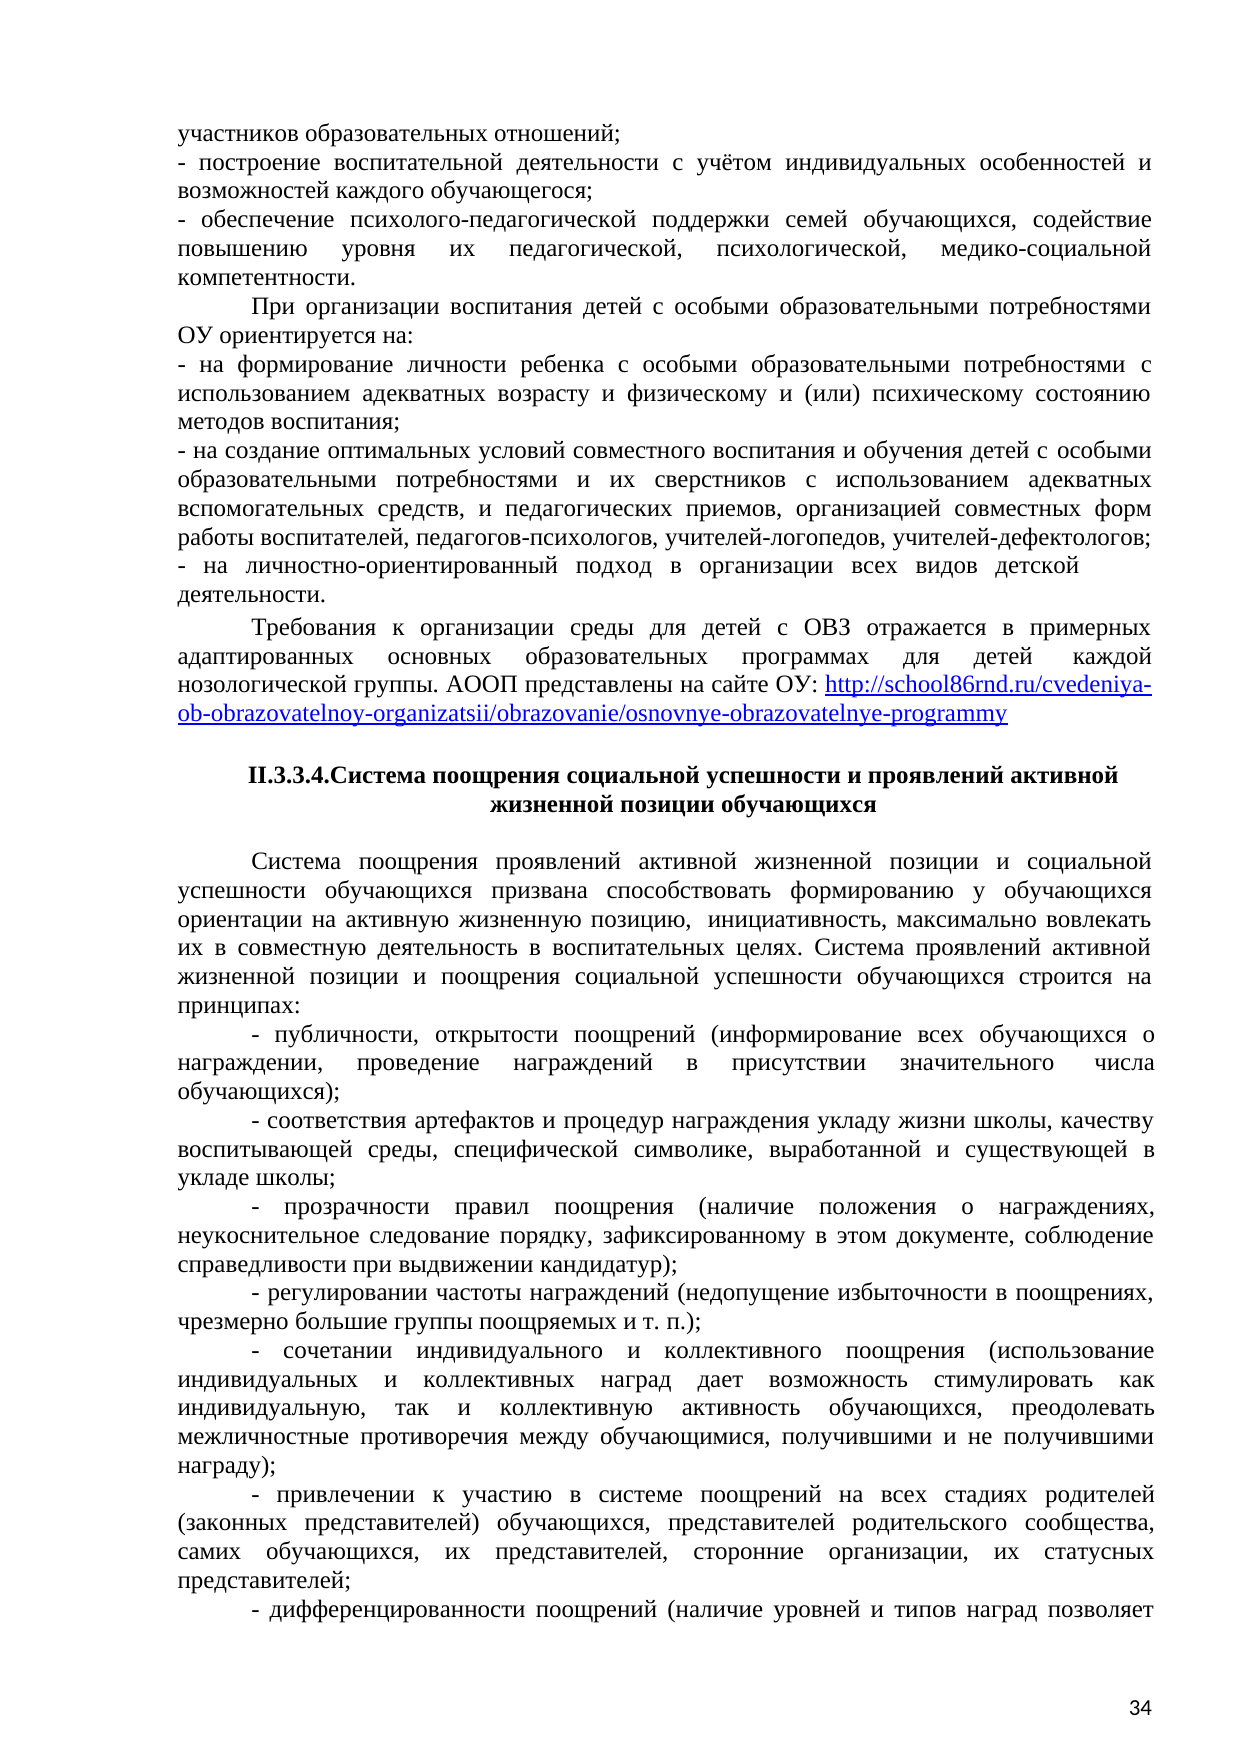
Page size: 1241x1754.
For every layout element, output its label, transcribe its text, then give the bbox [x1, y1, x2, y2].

text - сочетании индивидуального и коллективного поощрения (использование индивидуальных и коллективных наград дает возможность стимулировать как индивидуальную, так и коллективную активность обучающихся, преодолевать межличностные противоречия между обучающимися, получившими и не получившими награду); [177, 1335, 1155, 1479]
text - построение воспитательной деятельности с учётом индивидуальных особенностей и возможностей каждого обучающегося; [177, 147, 1152, 204]
text Система поощрения проявлений активной жизненной позиции и социальной успешности обучающихся призвана способствовать формированию у обучающихся ориентации на активную жизненную позицию, инициативность, максимально вовлекать их в совместную деятельность в воспитательных целях. Система проявлений активной жизненной позиции и поощрения социальной успешности обучающихся строится на принципах: [177, 846, 1152, 1019]
text - обеспечение психолого-педагогической поддержки семей обучающихся, содействие повышению уровня их педагогической, психологической, медико-социальной компетентности. [177, 204, 1152, 291]
text - привлечении к участию в системе поощрений на всех стадиях родителей (законных представителей) обучающихся, представителей родительского сообщества, самих обучающихся, их представителей, сторонние организации, их статусных представителей; [177, 1479, 1155, 1594]
text - на создание оптимальных условий совместного воспитания и обучения детей с особыми образовательными потребностями и их сверстников с использованием адекватных вспомогательных средств, и педагогических приемов, организацией совместных форм работы воспитателей, педагогов-психологов, учителей-логопедов, учителей-дефектологов; [177, 435, 1152, 550]
text При организации воспитания детей с особыми образовательными потребностями ОУ ориентируется на: [177, 291, 1152, 349]
text - регулировании частоты награждений (недопущение избыточности в поощрениях, чрезмерно большие группы поощряемых и т. п.); [177, 1277, 1155, 1335]
text II.3.3.4.Система поощрения социальной успешности и проявлений активной жизненной позиции обучающихся [215, 760, 1152, 817]
text - на личностно-ориентированный подход в организации всех видов детской деятельности. [177, 550, 1080, 608]
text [177, 1594, 1155, 1622]
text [177, 118, 1152, 147]
text - на формирование личности ребенка с особыми образовательными потребностями с использованием адекватных возрасту и физическому и (или) психическому состоянию методов воспитания; [177, 349, 1152, 435]
text - соответствия артефактов и процедур награждения укладу жизни школы, качеству воспитывающей среды, специфической символике, выработанной и существующей в укладе школы; [177, 1105, 1155, 1191]
text Требования к организации среды для детей с ОВЗ отражается в примерных адаптированных основных образовательных программах для детей каждой нозологической группы. АООП представлены на сайте ОУ: http://school86rnd.ru/cvedeniya-ob-obrazovatelnoy-organizatsii/obrazovanie/osnovnye-obrazovatelnye-programmy [177, 612, 1152, 727]
text - прозрачности правил поощрения (наличие положения о награждениях, неукоснительное следование порядку, зафиксированному в этом документе, соблюдение справедливости при выдвижении кандидатур); [177, 1191, 1155, 1277]
text - публичности, открытости поощрений (информирование всех обучающихся о награждении, проведение награждений в присутствии значительного числа обучающихся); [177, 1019, 1155, 1105]
